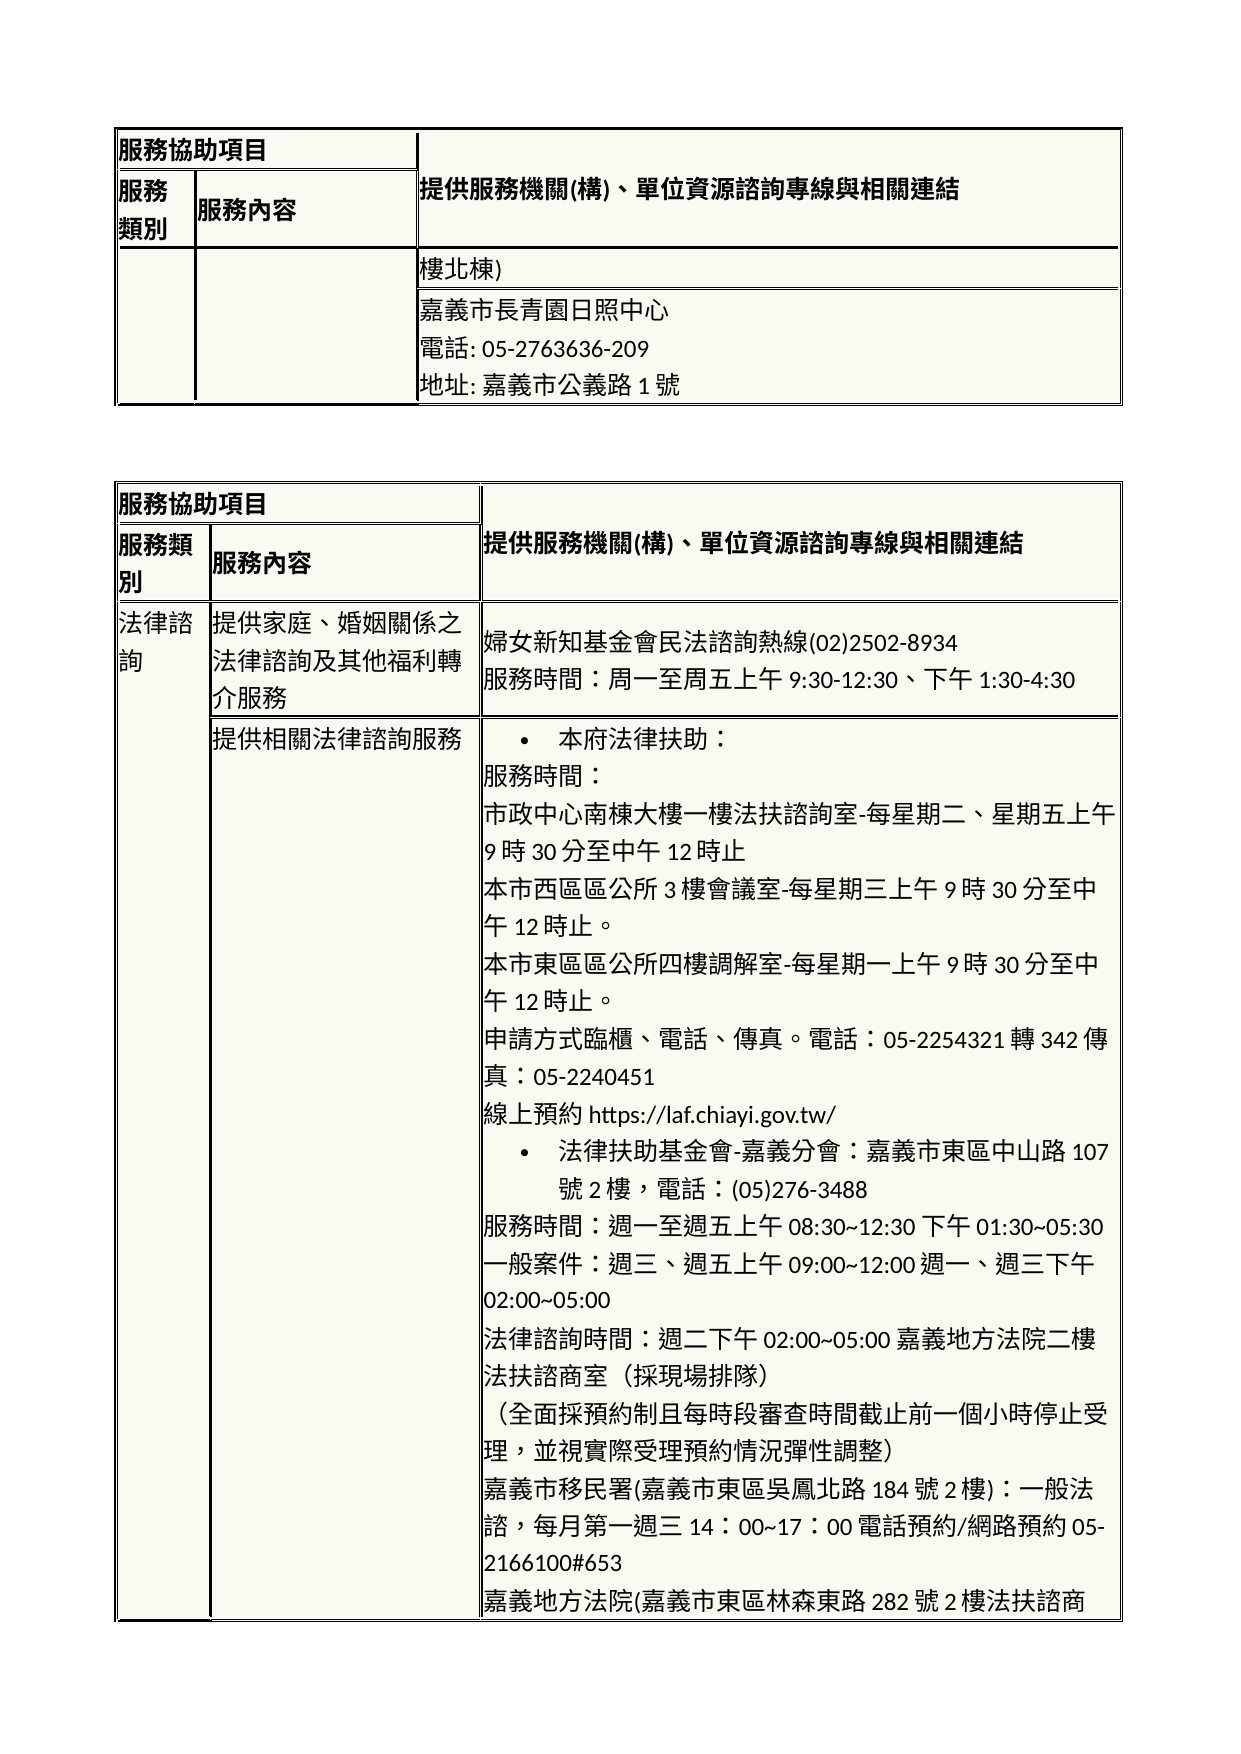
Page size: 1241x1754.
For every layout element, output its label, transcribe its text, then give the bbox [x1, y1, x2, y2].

table_header 提供服務機關(構)、單位資源諮詢專線與相關連結 [481, 484, 1120, 599]
table_cell 提供相關法律諮詢服務 [210, 715, 481, 1618]
table_cell 照護服務 [195, 249, 417, 402]
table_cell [419, 246, 1120, 287]
table_cell 嘉義市長青園日照中心 電話: 05-2763636-209 地址: 嘉義市公義路1號 [417, 287, 1121, 402]
table_cell 服務內容 [212, 525, 479, 599]
table_cell 服務類別 [118, 521, 210, 599]
table_header 服務協助項目 [116, 482, 481, 521]
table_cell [481, 715, 1120, 1618]
table_cell 婦女新知基金會民法諮詢熱線(02)2502-8934 服務時間：周一至周五上午9:30-12:30、下午1:30-4:30 [483, 600, 1120, 715]
table_cell 提供家庭、婚姻關係之法律諮詢及其他福利轉介服務 [212, 603, 479, 715]
table_cell 服務內容 [197, 171, 416, 246]
table_header 服務協助項目 [118, 130, 417, 168]
table_cell 服務類別 [116, 168, 195, 246]
table_header 提供服務機關(構)、單位資源諮詢專線與相關連結 [417, 130, 1120, 246]
table_cell 法律諮詢 [118, 600, 210, 1618]
